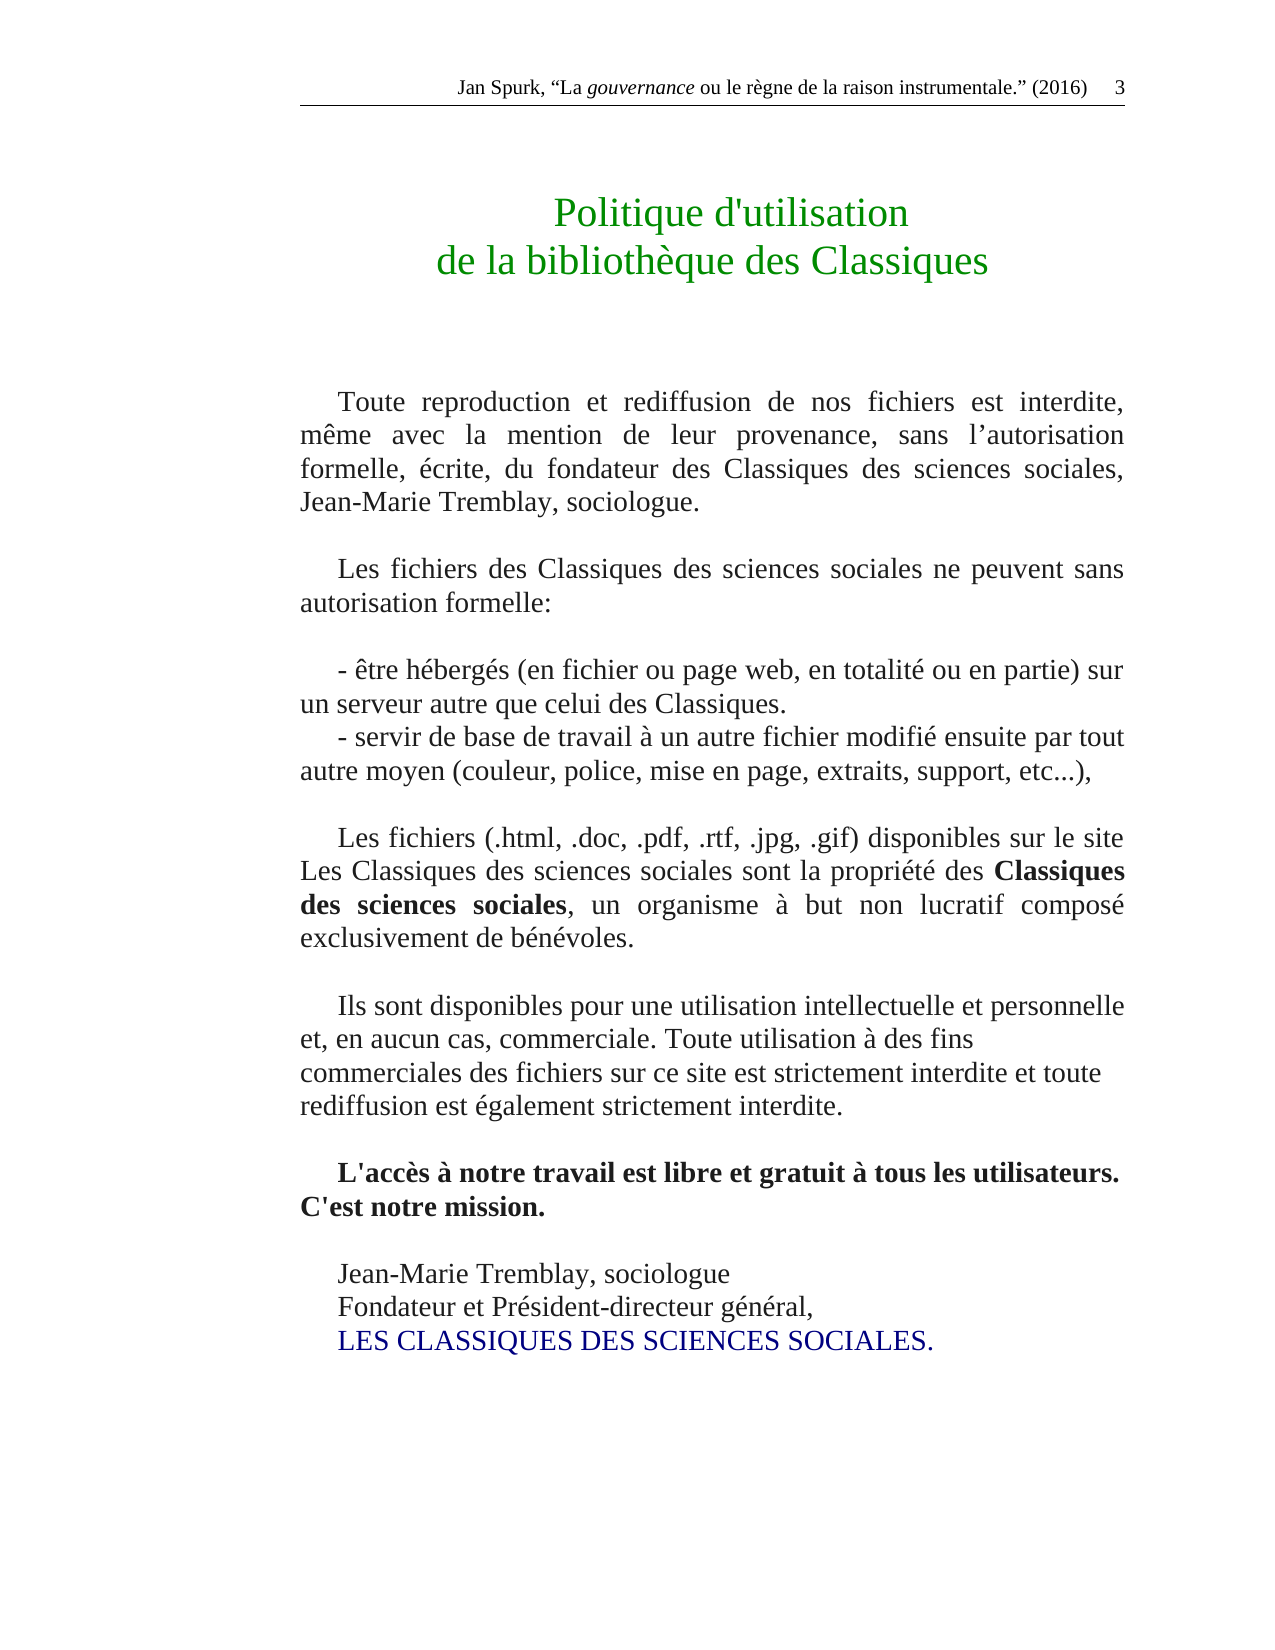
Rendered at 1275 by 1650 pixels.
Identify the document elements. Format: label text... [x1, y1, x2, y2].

text Toute reproduction et rediffusion de nos fichiers est interdite, même avec la mention de leur provenance, sans l’autorisation formelle, écrite, du fondateur des Classiques des sciences sociales, Jean-Marie Tremblay, sociologue. [300, 384, 1125, 518]
text Les fichiers des Classiques des sciences sociales ne peuvent sans autorisation formelle: [300, 552, 1125, 619]
text LES CLASSIQUES DES SCIENCES SOCIALES. [300, 1323, 1125, 1357]
text - être hébergés (en fichier ou page web, en totalité ou en partie) sur un serveur autre que celui des Classiques. [300, 652, 1125, 719]
text Politique d'utilisation de la bibliothèque des Classiques [300, 187, 1125, 283]
text - servir de base de travail à un autre fichier modifié ensuite par tout autre moyen (couleur, police, mise en page, extraits, support, etc...), [300, 719, 1125, 786]
text Jean-Marie Tremblay, sociologue [300, 1256, 1125, 1289]
text Ils sont disponibles pour une utilisation intellectuelle et personnelle et, en aucun cas, commerciale. Toute utilisation à des fins commerciales des fichiers sur ce site est strictement interdite et toute rediffusion est également strictement interdite. [300, 988, 1125, 1122]
text Fondateur et Président-directeur général, [300, 1289, 1125, 1323]
text Les fichiers (.html, .doc, .pdf, .rtf, .jpg, .gif) disponibles sur le site Les Classiques des sciences sociales sont la propriété des Classiques des sciences sociales, un organisme à but non lucratif composé exclusivement de bénévoles. [300, 820, 1125, 954]
text L'accès à notre travail est libre et gratuit à tous les utilisateurs. C'est notre mission. [300, 1155, 1125, 1222]
